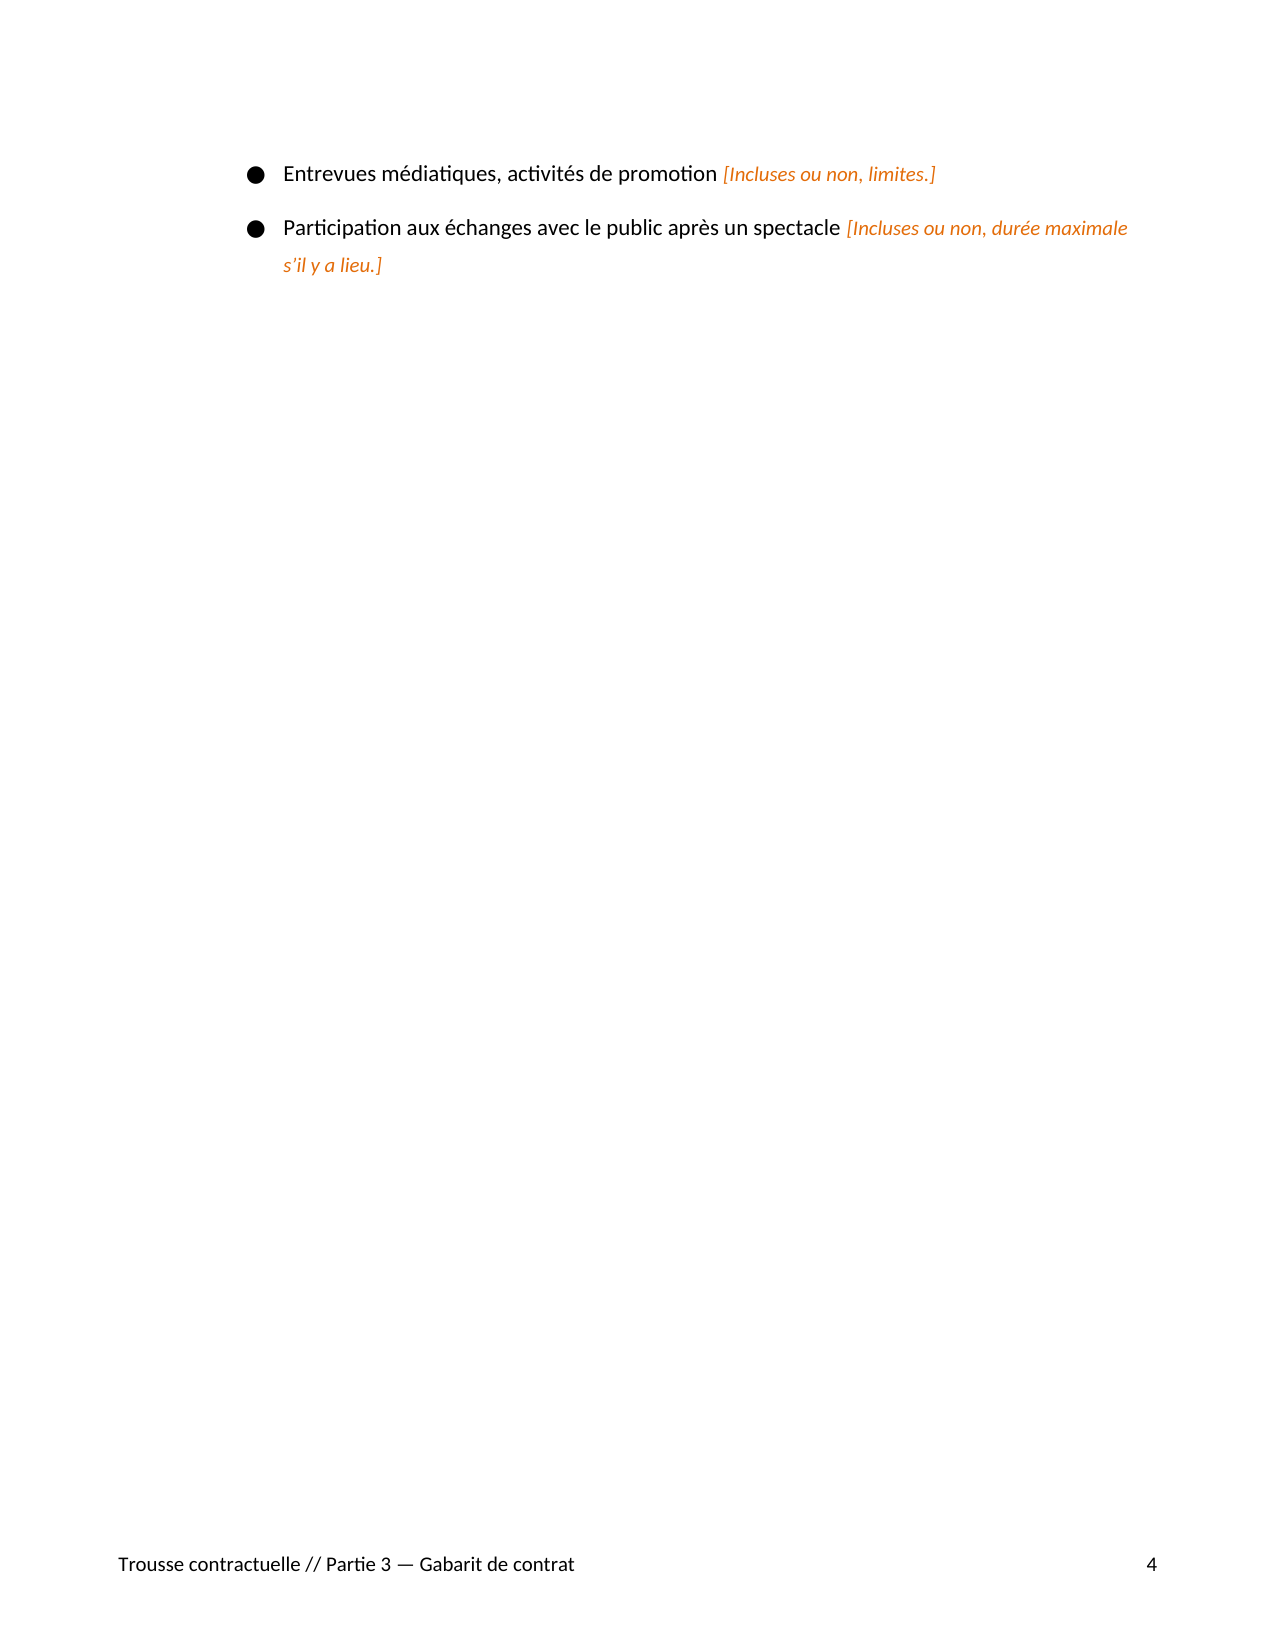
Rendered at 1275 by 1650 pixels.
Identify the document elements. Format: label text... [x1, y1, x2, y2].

list Entrevues médiatiques, activités de promotion [Incluses ou non, limites.] [246, 148, 1157, 195]
list Participation aux échanges avec le public après un spectacle [Incluses ou non, durée maximale s’il y a lieu.] [246, 202, 1157, 278]
